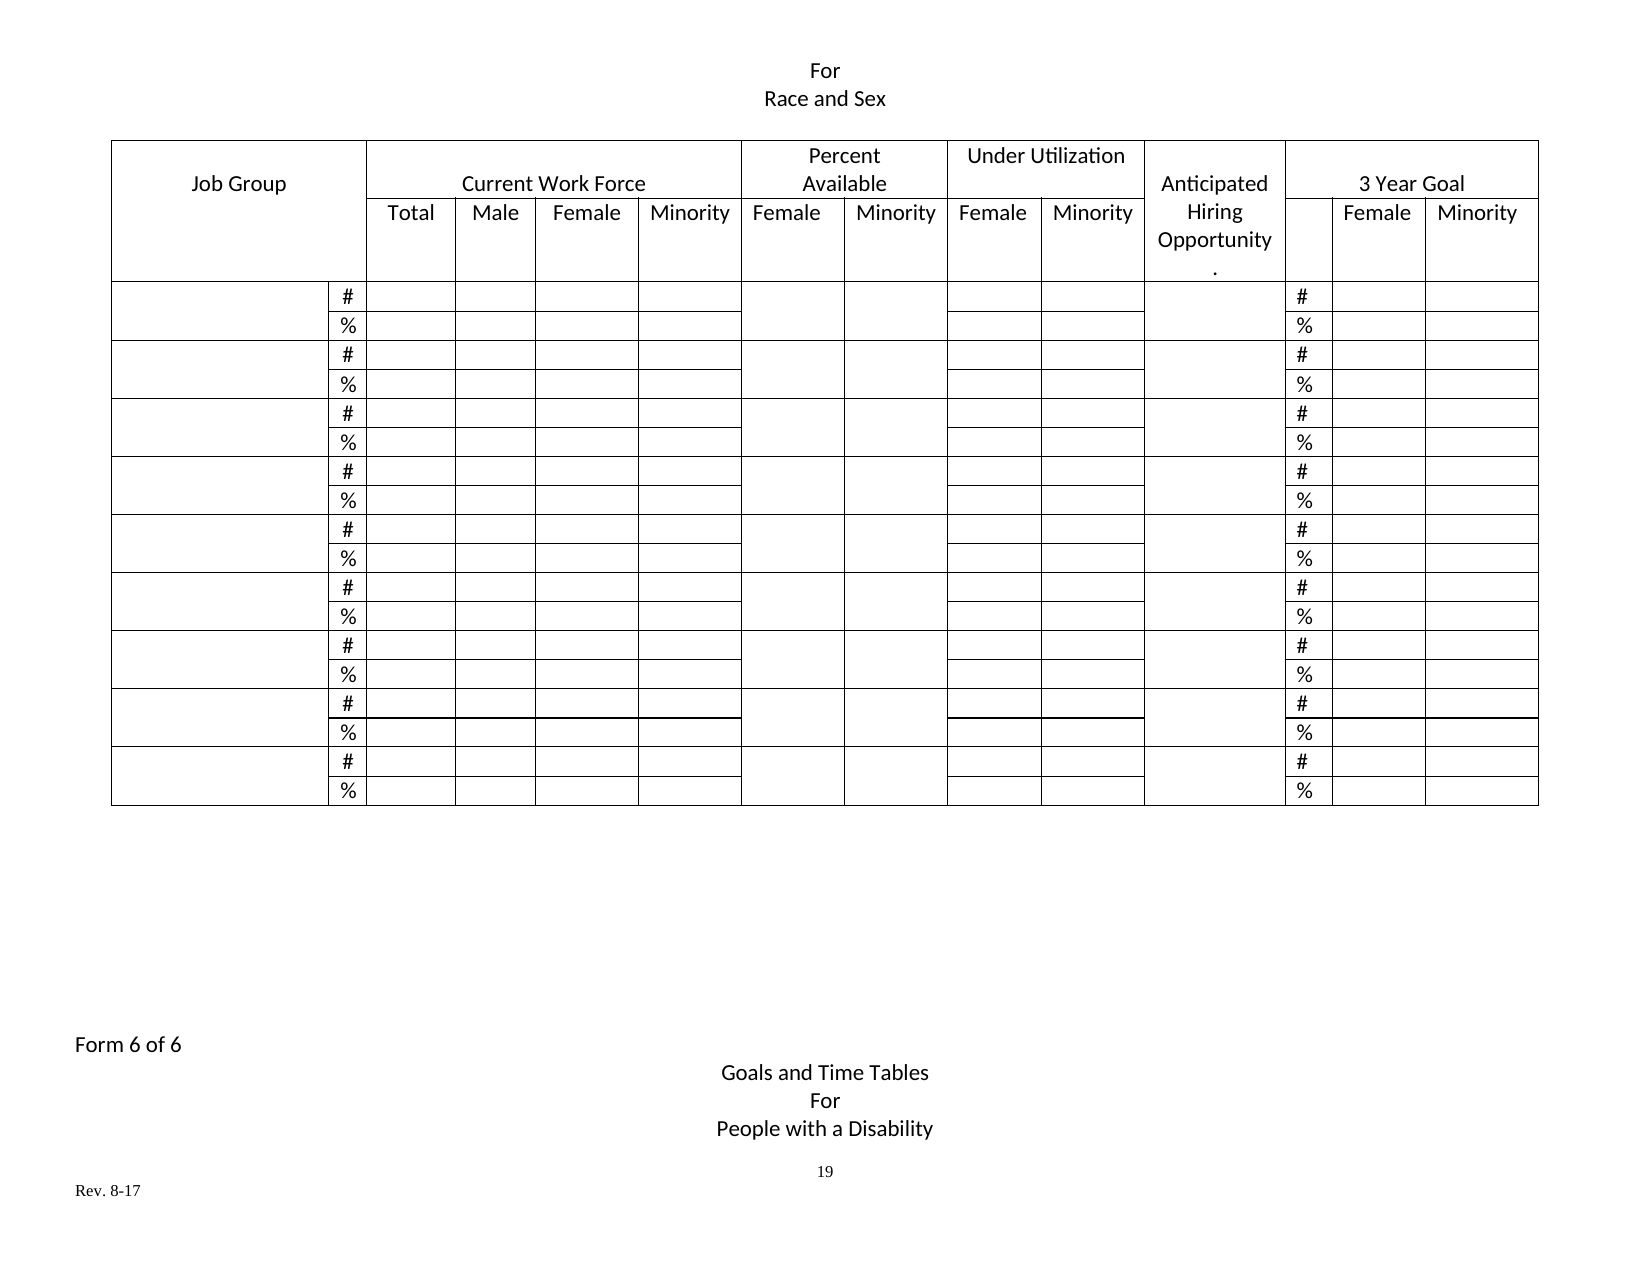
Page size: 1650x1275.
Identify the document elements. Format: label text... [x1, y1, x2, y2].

table_cell % [1286, 486, 1332, 514]
table_cell [456, 719, 535, 746]
table_cell [1145, 282, 1285, 339]
table_cell # [1286, 573, 1332, 601]
table_cell [948, 428, 1041, 456]
table_cell [367, 747, 455, 776]
table_cell [639, 282, 741, 311]
table_cell [845, 573, 947, 630]
table_cell [948, 370, 1041, 398]
table_cell [639, 515, 741, 543]
table_cell % [1286, 777, 1332, 804]
table_cell [639, 719, 741, 746]
table_cell [367, 399, 455, 427]
table_cell [536, 428, 638, 456]
table_cell [456, 602, 535, 630]
table_cell [1426, 602, 1538, 630]
table_cell [1333, 341, 1425, 369]
table_cell [456, 428, 535, 456]
table_cell [1333, 370, 1425, 398]
table_cell [948, 341, 1041, 369]
table_cell [367, 515, 455, 543]
table_cell [1042, 631, 1144, 659]
table_cell [1145, 573, 1285, 630]
table_cell [639, 312, 741, 339]
table_cell [845, 457, 947, 514]
table_cell [742, 689, 844, 746]
table_cell [536, 747, 638, 776]
table_cell [536, 341, 638, 369]
table_cell [742, 399, 844, 456]
table_cell [639, 689, 741, 717]
table_cell [1426, 428, 1538, 456]
table_cell [1426, 689, 1538, 717]
table_cell [1426, 631, 1538, 659]
table_cell [112, 689, 328, 746]
table_cell [639, 602, 741, 630]
table_cell [1333, 777, 1425, 804]
table_cell Female [536, 199, 638, 281]
table_cell [112, 457, 328, 514]
table_cell [1426, 370, 1538, 398]
table_cell [1426, 486, 1538, 514]
table_cell # [329, 689, 366, 717]
table_cell [112, 515, 328, 572]
table_cell % [1286, 602, 1332, 630]
table_cell [1145, 747, 1285, 804]
table_cell [742, 631, 844, 688]
table_cell [948, 486, 1041, 514]
table_cell [536, 399, 638, 427]
table_cell [742, 282, 844, 339]
table_cell [367, 631, 455, 659]
table_cell Minority [639, 199, 741, 281]
table_cell # [329, 341, 366, 369]
table_cell # [1286, 341, 1332, 369]
table_cell [1333, 602, 1425, 630]
table_cell [536, 777, 638, 804]
table_cell [367, 341, 455, 369]
text For [75, 1086, 1575, 1114]
table_cell [1426, 399, 1538, 427]
table_cell [536, 370, 638, 398]
table_cell [536, 719, 638, 746]
table_cell [1042, 486, 1144, 514]
table_cell [367, 428, 455, 456]
table_cell [536, 282, 638, 311]
table_cell [1426, 515, 1538, 543]
table_cell [639, 486, 741, 514]
table_cell [1333, 457, 1425, 485]
table_cell [1145, 341, 1285, 398]
table_cell [1426, 282, 1538, 311]
table_cell [948, 747, 1041, 776]
table_cell [948, 719, 1041, 746]
table_cell # [329, 515, 366, 543]
table_cell [1042, 660, 1144, 688]
table_cell # [329, 457, 366, 485]
table_cell [1042, 370, 1144, 398]
table_cell % [329, 660, 366, 688]
table_cell [1333, 399, 1425, 427]
table_cell [1145, 399, 1285, 456]
table_cell [845, 747, 947, 804]
table_cell [948, 660, 1041, 688]
table_cell % [329, 428, 366, 456]
table_cell [1145, 631, 1285, 688]
table_cell [456, 312, 535, 339]
table_cell [367, 457, 455, 485]
table_cell [845, 515, 947, 572]
table_cell # [329, 747, 366, 776]
table_cell Female [948, 199, 1041, 281]
table_cell [456, 631, 535, 659]
table_cell [1333, 631, 1425, 659]
table_cell [948, 515, 1041, 543]
table_cell [742, 515, 844, 572]
table_cell [742, 747, 844, 804]
table_cell [112, 747, 328, 804]
table_cell [536, 312, 638, 339]
table_cell [1145, 515, 1285, 572]
table_cell [456, 457, 535, 485]
table_cell [367, 602, 455, 630]
table_cell [1042, 282, 1144, 311]
table_cell [536, 660, 638, 688]
table_cell Minority [1426, 199, 1538, 281]
text Race and Sex [75, 84, 1575, 112]
table_cell [367, 312, 455, 339]
table_cell [456, 341, 535, 369]
table_cell [1333, 428, 1425, 456]
table_cell [1333, 747, 1425, 776]
table_cell [1426, 747, 1538, 776]
table_cell [639, 341, 741, 369]
table_cell [1145, 689, 1285, 746]
table_cell [367, 282, 455, 311]
table_cell [112, 282, 328, 339]
table_cell [536, 573, 638, 601]
table_cell % [329, 370, 366, 398]
table_cell [1333, 660, 1425, 688]
table_cell [948, 312, 1041, 339]
table_cell [639, 631, 741, 659]
table_cell # [1286, 399, 1332, 427]
table_cell [1333, 719, 1425, 746]
table_cell [456, 282, 535, 311]
table_cell % [329, 312, 366, 339]
table_cell Male [456, 199, 535, 281]
table_cell [367, 777, 455, 804]
table_cell % [329, 544, 366, 572]
table_cell [639, 660, 741, 688]
table_cell [1042, 399, 1144, 427]
table_cell # [1286, 282, 1332, 311]
table_cell [1042, 457, 1144, 485]
table_cell [1042, 719, 1144, 746]
table_cell [742, 457, 844, 514]
table_cell [1426, 457, 1538, 485]
table_header Current Work Force [367, 141, 741, 197]
table_cell [367, 573, 455, 601]
table_cell # [1286, 515, 1332, 543]
table_cell [1333, 573, 1425, 601]
table_cell [536, 457, 638, 485]
table_cell [456, 486, 535, 514]
table_cell % [329, 777, 366, 804]
table_cell [1042, 747, 1144, 776]
table_cell [1042, 428, 1144, 456]
table_header 3 Year Goal [1286, 141, 1538, 197]
table_cell [456, 777, 535, 804]
table_cell [456, 573, 535, 601]
table_cell [536, 486, 638, 514]
table_cell [639, 747, 741, 776]
table_cell [367, 370, 455, 398]
table_cell # [329, 631, 366, 659]
table_cell % [329, 719, 366, 746]
text Form 6 of 6 [75, 1030, 1575, 1058]
table_header Job Group [112, 141, 366, 281]
table_cell [948, 631, 1041, 659]
text People with a Disability [75, 1114, 1575, 1142]
table_cell [639, 573, 741, 601]
table_cell [1426, 660, 1538, 688]
table_cell [1426, 719, 1538, 746]
table_cell [456, 747, 535, 776]
text Goals and Time Tables [75, 1058, 1575, 1086]
table_cell Total [367, 199, 455, 281]
table_cell [536, 602, 638, 630]
table_cell [1042, 602, 1144, 630]
table_cell [1333, 282, 1425, 311]
table_cell [639, 428, 741, 456]
table_cell [536, 515, 638, 543]
table_cell [1145, 457, 1285, 514]
table_cell [742, 573, 844, 630]
table_cell [845, 631, 947, 688]
table_cell [1426, 312, 1538, 339]
table_cell [845, 399, 947, 456]
table_cell [536, 689, 638, 717]
table_cell [1333, 312, 1425, 339]
table_cell [456, 515, 535, 543]
table_cell [112, 341, 328, 398]
table_cell [1333, 486, 1425, 514]
table_cell Minority [1042, 199, 1144, 281]
table_cell [456, 660, 535, 688]
table_cell [1042, 689, 1144, 717]
table_cell % [1286, 544, 1332, 572]
table_cell [845, 689, 947, 746]
table_cell [1333, 689, 1425, 717]
table_cell # [329, 282, 366, 311]
table_cell [1042, 777, 1144, 804]
table_cell [948, 282, 1041, 311]
table_cell # [1286, 457, 1332, 485]
table_cell Female [742, 199, 844, 281]
table_cell [1333, 515, 1425, 543]
table_cell [1333, 544, 1425, 572]
table_cell [536, 631, 638, 659]
table_cell [639, 457, 741, 485]
table_cell % [1286, 428, 1332, 456]
table_cell [948, 573, 1041, 601]
table_cell [639, 370, 741, 398]
text For [75, 56, 1575, 84]
table_cell Minority [845, 199, 947, 281]
table_cell [639, 777, 741, 804]
table_cell [639, 544, 741, 572]
table_cell [1042, 515, 1144, 543]
table_cell [742, 341, 844, 398]
table_cell % [329, 486, 366, 514]
table_cell [367, 660, 455, 688]
table_cell [845, 341, 947, 398]
table_cell [948, 399, 1041, 427]
table_cell [112, 573, 328, 630]
table_cell # [1286, 689, 1332, 717]
table_cell [456, 689, 535, 717]
table_cell % [1286, 370, 1332, 398]
table_cell [948, 689, 1041, 717]
table_cell Female [1333, 199, 1425, 281]
table_cell # [329, 399, 366, 427]
table_cell # [1286, 747, 1332, 776]
table_cell [456, 399, 535, 427]
table_cell [845, 282, 947, 339]
table_cell # [1286, 631, 1332, 659]
table_cell [948, 544, 1041, 572]
table_cell [1426, 341, 1538, 369]
table_cell [948, 457, 1041, 485]
table_cell % [1286, 660, 1332, 688]
table_cell [367, 719, 455, 746]
table_header Anticipated Hiring Opportunity. [1145, 141, 1285, 281]
table_cell [1042, 341, 1144, 369]
table_cell [1426, 544, 1538, 572]
table_header Under Utilization [948, 141, 1144, 197]
table_cell [112, 399, 328, 456]
table_cell [948, 602, 1041, 630]
table_cell [1042, 573, 1144, 601]
table_cell [1426, 573, 1538, 601]
table_header Percent Available [742, 141, 947, 197]
table_cell [1042, 312, 1144, 339]
table_cell % [329, 602, 366, 630]
table_cell [112, 631, 328, 688]
table_cell [456, 370, 535, 398]
table_cell [367, 689, 455, 717]
table_cell [367, 544, 455, 572]
table_cell [1042, 544, 1144, 572]
table_cell # [329, 573, 366, 601]
table_cell % [1286, 312, 1332, 339]
table_cell [639, 399, 741, 427]
table_cell [536, 544, 638, 572]
table_cell [367, 486, 455, 514]
table_cell [1426, 777, 1538, 804]
table_cell [1286, 199, 1332, 281]
table_cell [948, 777, 1041, 804]
table_cell [456, 544, 535, 572]
table_cell % [1286, 719, 1332, 746]
